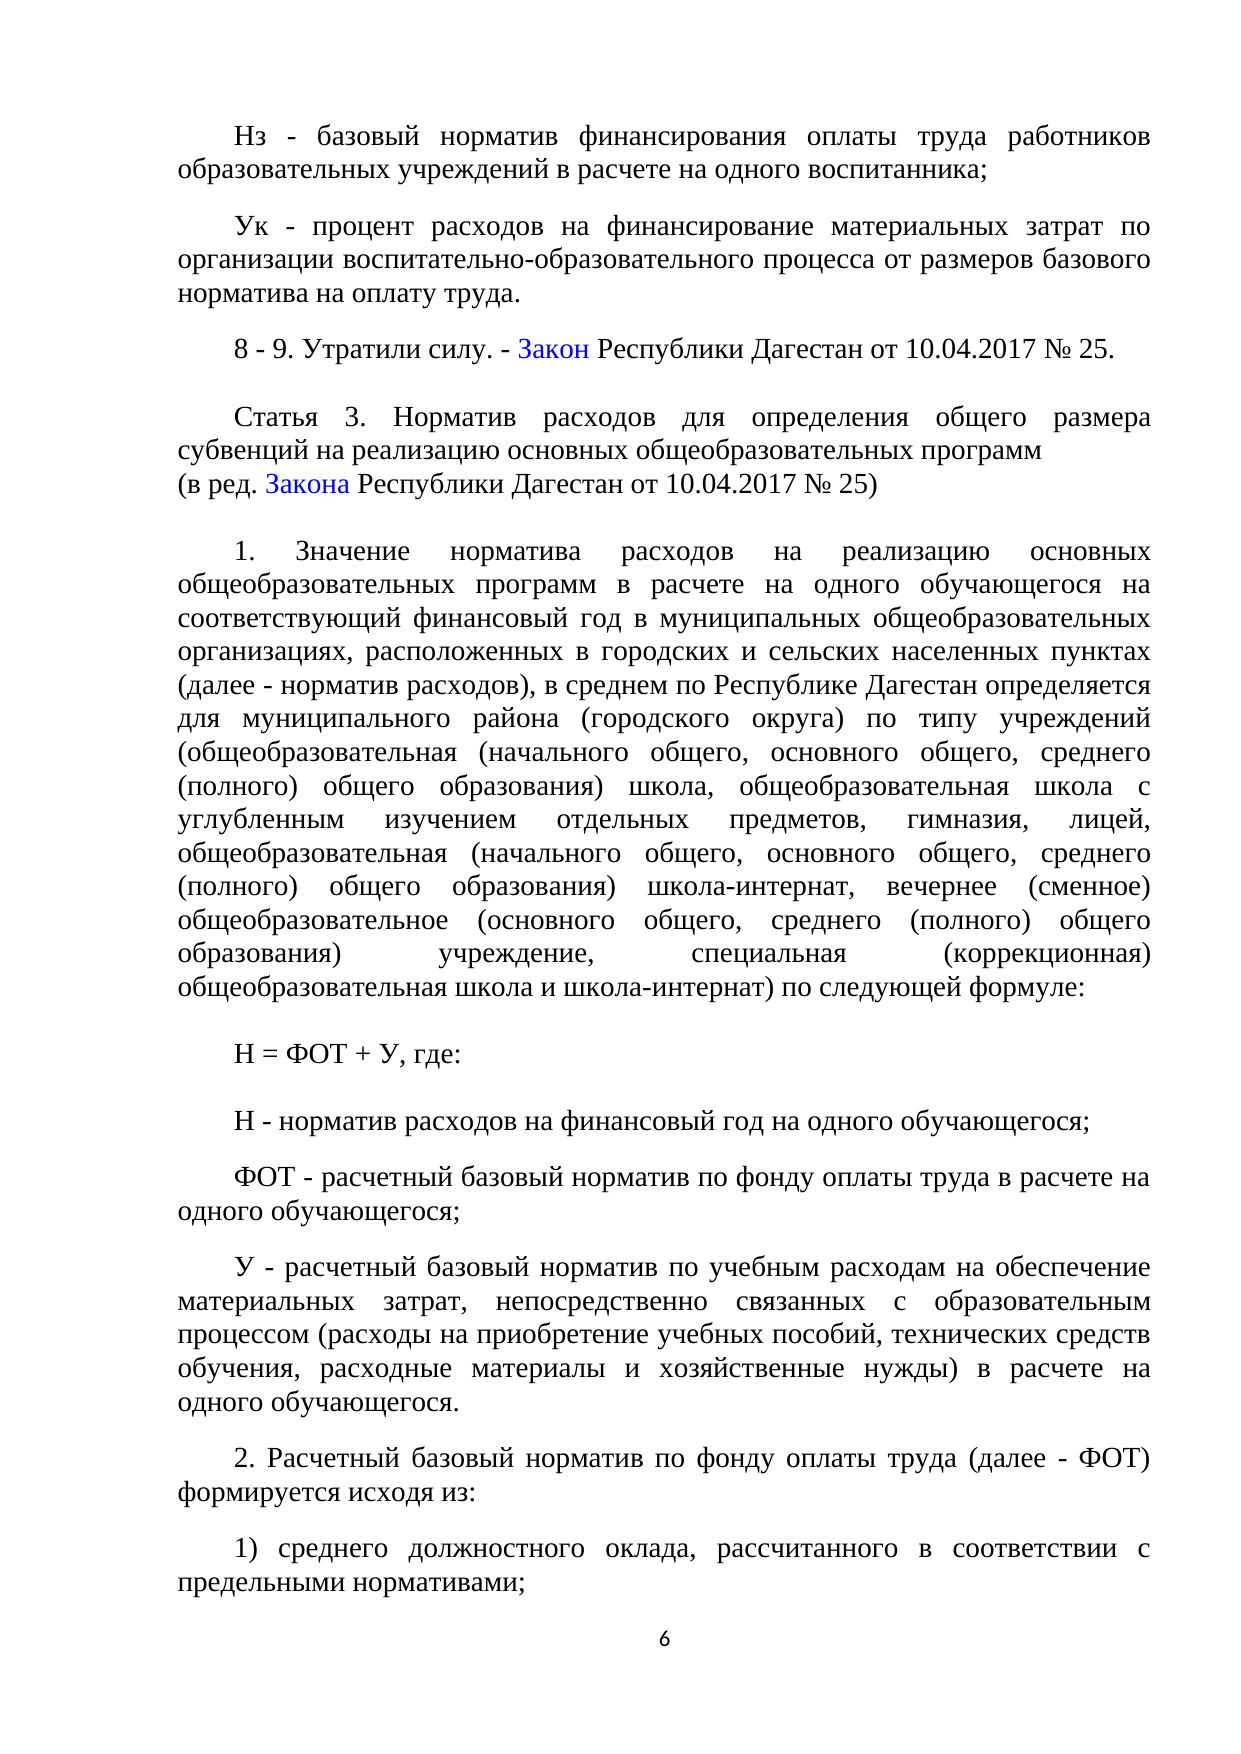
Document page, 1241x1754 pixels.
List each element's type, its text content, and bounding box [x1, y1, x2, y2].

text 8 - 9. Утратили силу. - Закон Республики Дагестан от 10.04.2017 № 25. [177, 332, 1152, 365]
text Статья 3. Норматив расходов для определения общего размера субвенций на реализацию основных общеобразовательных программ [177, 399, 1152, 466]
text 1. Значение норматива расходов на реализацию основных общеобразовательных программ в расчете на одного обучающегося на соответствующий финансовый год в муниципальных общеобразовательных организациях, расположенных в городских и сельских населенных пунктах (далее - норматив расходов), в среднем по Республике Дагестан определяется для муниципального района (городского округа) по типу учреждений (общеобразовательная (начального общего, основного общего, среднего (полного) общего образования) школа, общеобразовательная школа с углубленным изучением отдельных предметов, гимназия, лицей, общеобразовательная (начального общего, основного общего, среднего (полного) общего образования) школа-интернат, вечернее (сменное) общеобразовательное (основного общего, среднего (полного) общего образования) учреждение, специальная (коррекционная) общеобразовательная школа и школа-интернат) по следующей формуле: [177, 533, 1152, 1002]
text Н = ФОТ + У, где: [177, 1036, 1152, 1069]
text ФОТ - расчетный базовый норматив по фонду оплаты труда в расчете на одного обучающегося; [177, 1159, 1152, 1227]
text Н - норматив расходов на финансовый год на одного обучающегося; [177, 1103, 1152, 1137]
text (в ред. Закона Республики Дагестан от 10.04.2017 № 25) [177, 466, 1152, 499]
text 2. Расчетный базовый норматив по фонду оплаты труда (далее - ФОТ) формируется исходя из: [177, 1440, 1152, 1507]
text Нз - базовый норматив финансирования оплаты труда работников образовательных учреждений в расчете на одного воспитанника; [177, 118, 1152, 185]
text Ук - процент расходов на финансирование материальных затрат по организации воспитательно-образовательного процесса от размеров базового норматива на оплату труда. [177, 208, 1152, 309]
text У - расчетный базовый норматив по учебным расходам на обеспечение материальных затрат, непосредственно связанных с образовательным процессом (расходы на приобретение учебных пособий, технических средств обучения, расходные материалы и хозяйственные нужды) в расчете на одного обучающегося. [177, 1249, 1152, 1417]
text 1) среднего должностного оклада, рассчитанного в соответствии с предельными нормативами; [177, 1530, 1152, 1597]
